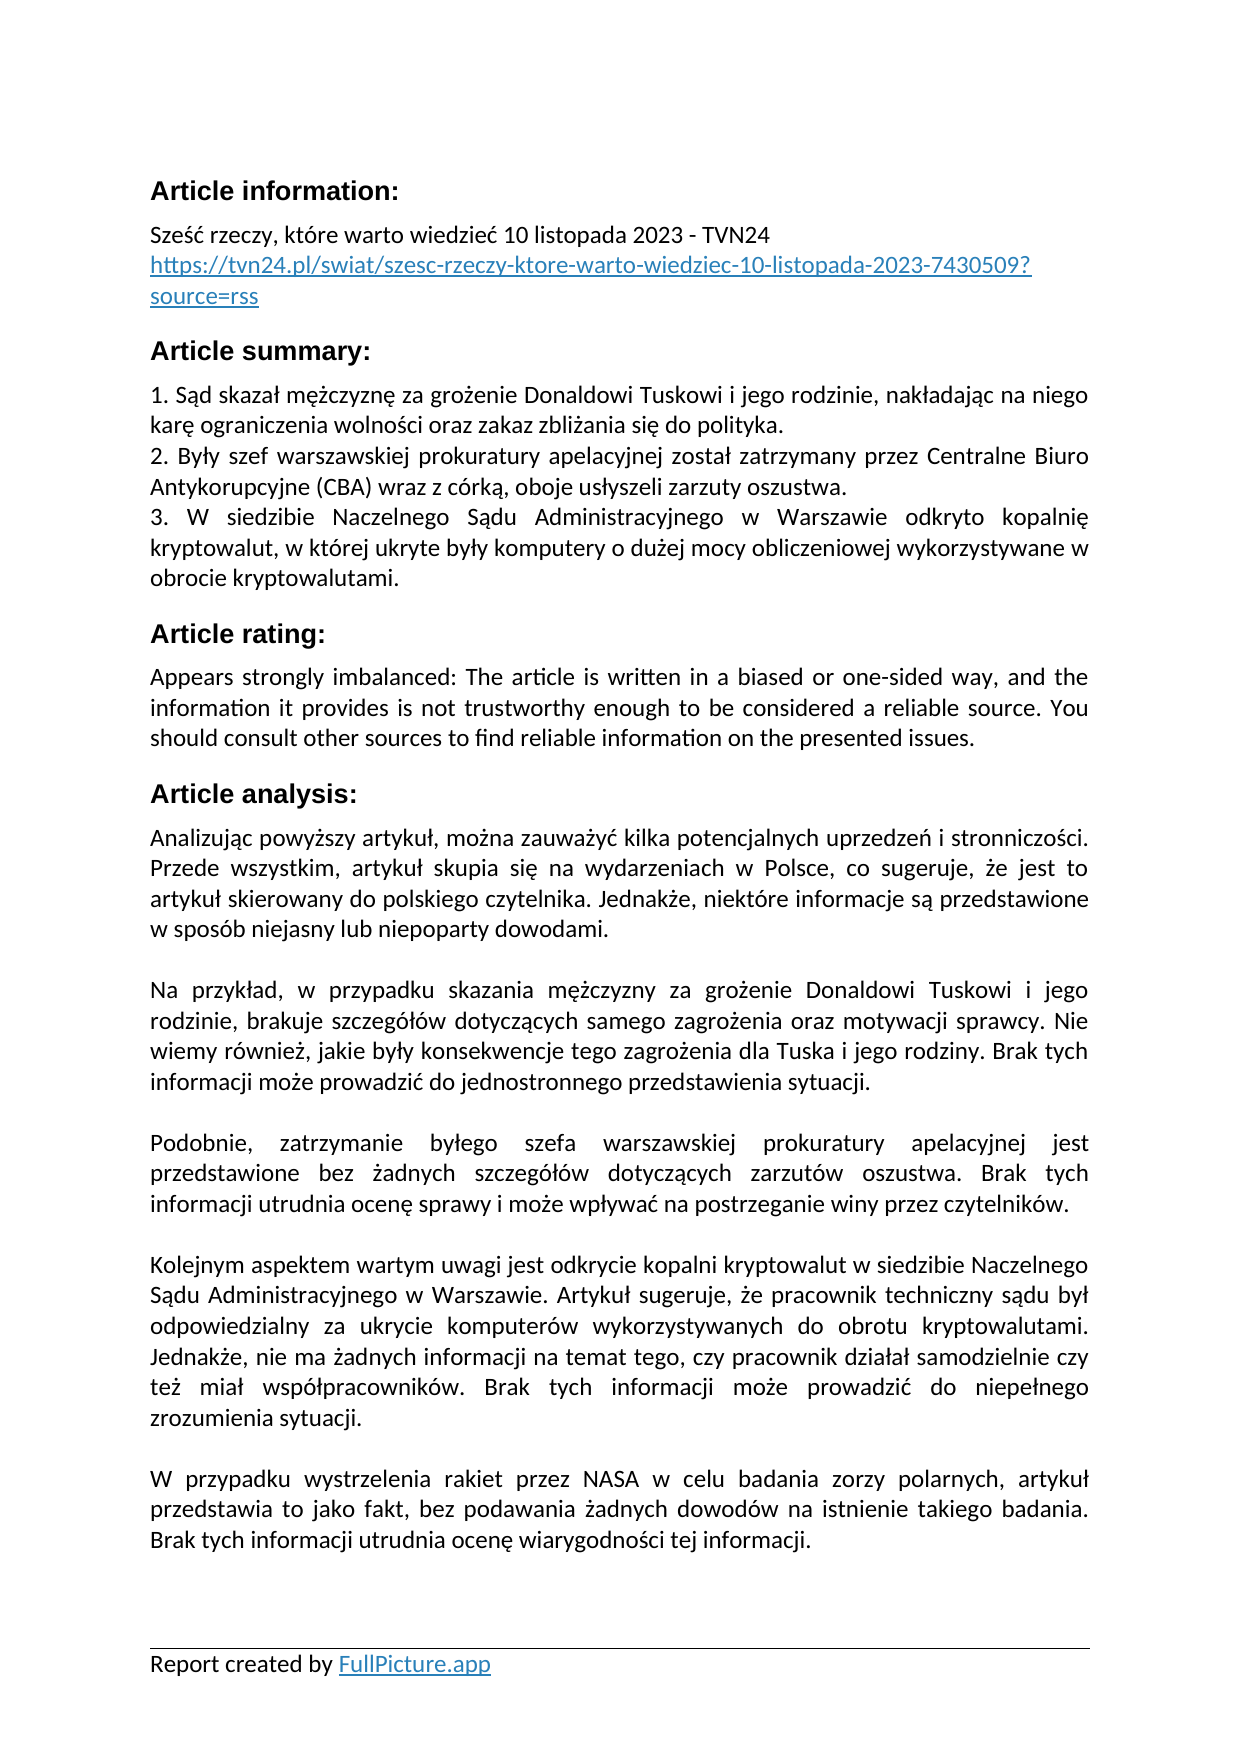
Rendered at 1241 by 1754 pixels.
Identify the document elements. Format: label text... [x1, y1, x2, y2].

subtitle Article rating: [150, 618, 1090, 649]
text Appears strongly imbalanced: The article is written in a biased or one-sided way, and the information it provides is not trustworthy enough to be considered a reliable source. You should consult other sources to find reliable information on the presented issues. [150, 661, 1090, 753]
subtitle Article information: [150, 175, 1090, 206]
text Podobnie, zatrzymanie byłego szefa warszawskiej prokuratury apelacyjnej jest przedstawione bez żadnych szczegółów dotyczących zarzutów oszustwa. Brak tych informacji utrudnia ocenę sprawy i może wpływać na postrzeganie winy przez czytelników. [150, 1127, 1090, 1218]
text Analizując powyższy artykuł, można zauważyć kilka potencjalnych uprzedzeń i stronniczości. Przede wszystkim, artykuł skupia się na wydarzeniach w Polsce, co sugeruje, że jest to artykuł skierowany do polskiego czytelnika. Jednakże, niektóre informacje są przedstawione w sposób niejasny lub niepoparty dowodami. [150, 822, 1090, 944]
text Na przykład, w przypadku skazania mężczyzny za grożenie Donaldowi Tuskowi i jego rodzinie, brakuje szczegółów dotyczących samego zagrożenia oraz motywacji sprawcy. Nie wiemy również, jakie były konsekwencje tego zagrożenia dla Tuska i jego rodziny. Brak tych informacji może prowadzić do jednostronnego przedstawienia sytuacji. [150, 974, 1090, 1096]
subtitle Article summary: [150, 335, 1090, 367]
text W przypadku wystrzelenia rakiet przez NASA w celu badania zorzy polarnych, artykuł przedstawia to jako fakt, bez podawania żadnych dowodów na istnienie takiego badania. Brak tych informacji utrudnia ocenę wiarygodności tej informacji. [150, 1463, 1090, 1554]
text 2. Były szef warszawskiej prokuratury apelacyjnej został zatrzymany przez Centralne Biuro Antykorupcyjne (CBA) wraz z córką, oboje usłyszeli zarzuty oszustwa. [150, 440, 1090, 501]
text Sześć rzeczy, które warto wiedzieć 10 listopada 2023 - TVN24https://tvn24.pl/swiat/szesc-rzeczy-ktore-warto-wiedziec-10-listopada-2023-7430509?source=rss [150, 219, 1090, 310]
text Kolejnym aspektem wartym uwagi jest odkrycie kopalni kryptowalut w siedzibie Naczelnego Sądu Administracyjnego w Warszawie. Artykuł sugeruje, że pracownik techniczny sądu był odpowiedzialny za ukrycie komputerów wykorzystywanych do obrotu kryptowalutami. Jednakże, nie ma żadnych informacji na temat tego, czy pracownik działał samodzielnie czy też miał współpracowników. Brak tych informacji może prowadzić do niepełnego zrozumienia sytuacji. [150, 1249, 1090, 1432]
text 1. Sąd skazał mężczyznę za grożenie Donaldowi Tuskowi i jego rodzinie, nakładając na niego karę ograniczenia wolności oraz zakaz zbliżania się do polityka. [150, 379, 1090, 440]
subtitle Article analysis: [150, 778, 1090, 809]
text 3. W siedzibie Naczelnego Sądu Administracyjnego w Warszawie odkryto kopalnię kryptowalut, w której ukryte były komputery o dużej mocy obliczeniowej wykorzystywane w obrocie kryptowalutami. [150, 501, 1090, 593]
